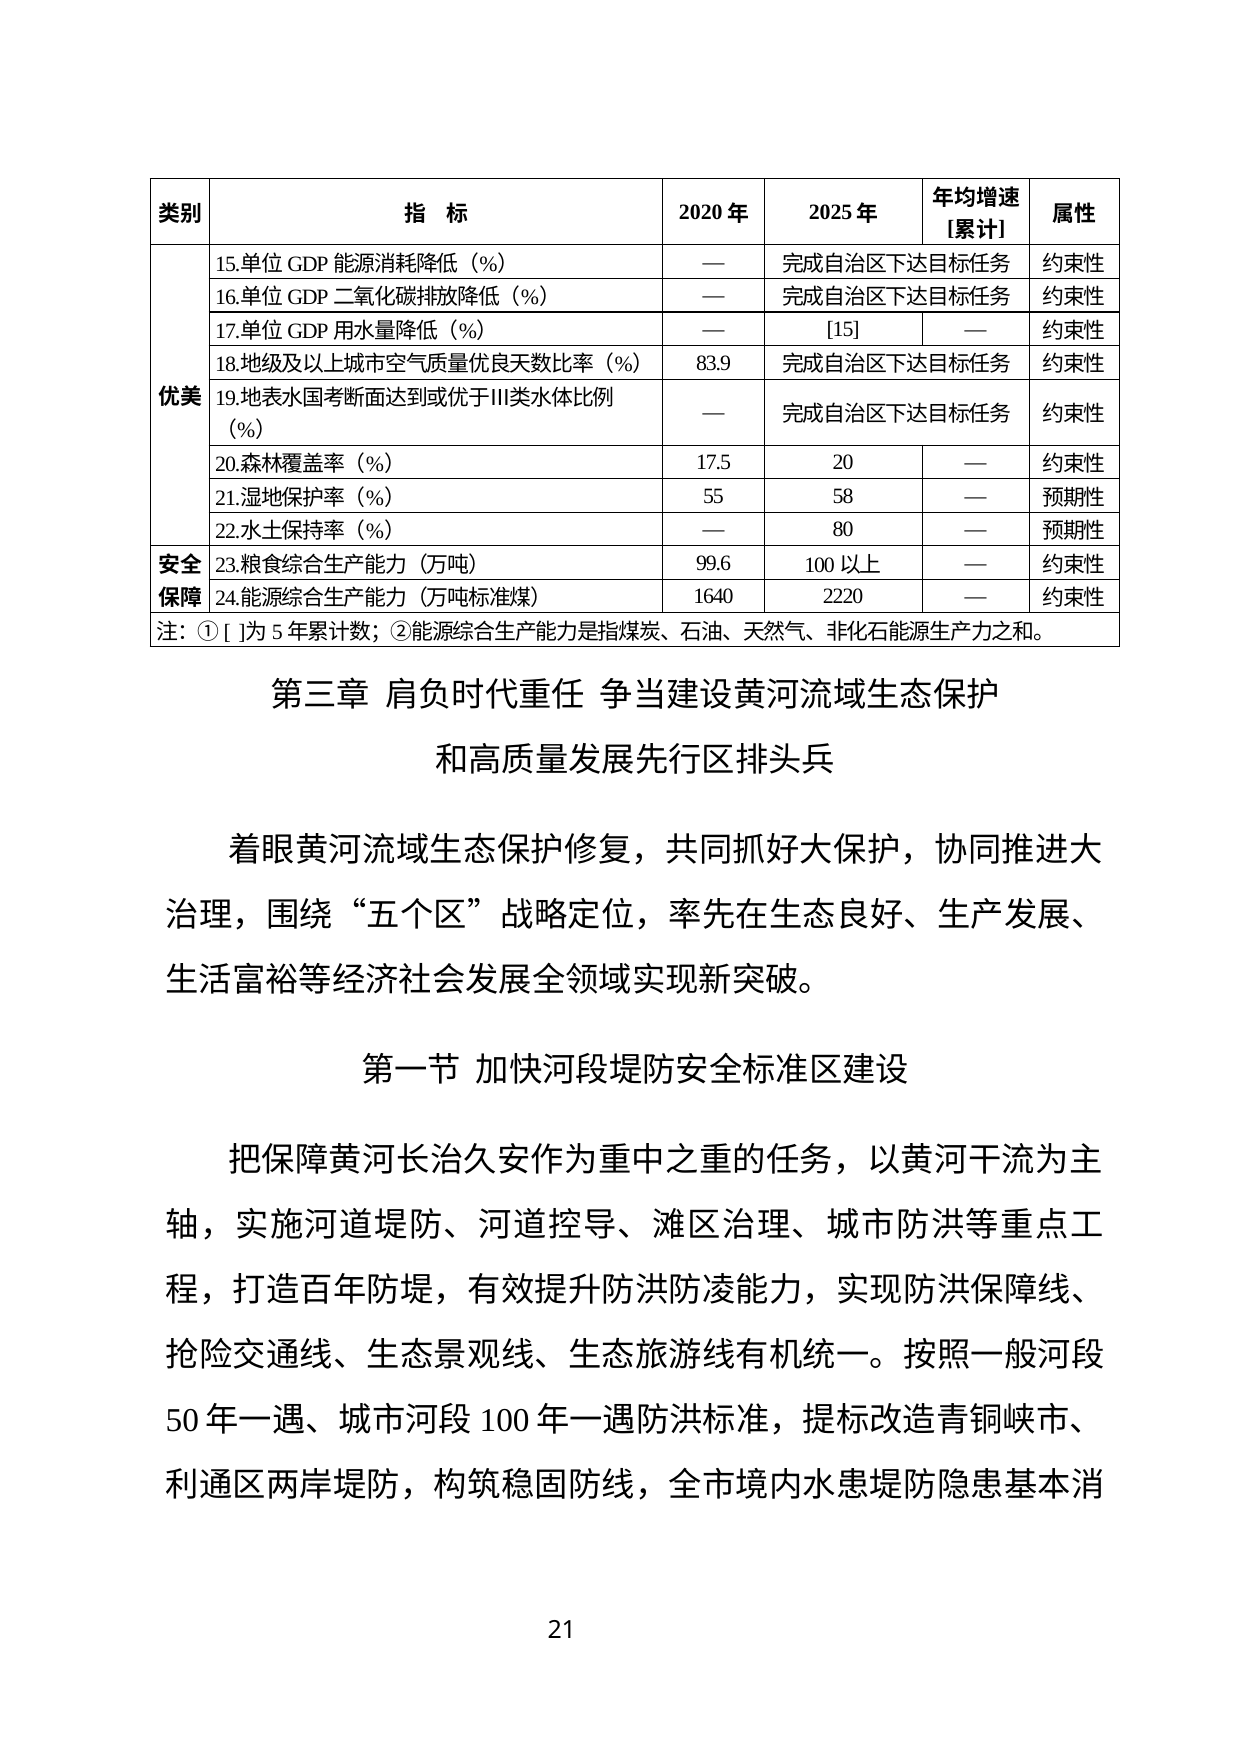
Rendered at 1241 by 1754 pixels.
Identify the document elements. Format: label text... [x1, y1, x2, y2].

table_cell — [923, 513, 1029, 545]
table_cell 19.地表水国考断面达到或优于Ⅲ类水体比例（%） [210, 380, 662, 444]
table_cell 22.水土保持率（%） [210, 513, 662, 545]
table_header 类别 [151, 179, 209, 244]
table_cell 17.5 [663, 446, 764, 478]
table_cell 1640 [663, 580, 764, 612]
table_cell — [663, 513, 764, 545]
table_cell 100以上 [765, 546, 922, 579]
table_header 属性 [1030, 179, 1119, 244]
table_cell 83.9 [663, 346, 764, 378]
table_cell 约束性 [1030, 380, 1119, 444]
table_cell 注：① [ ]为5年累计数；②能源综合生产能力是指煤炭、石油、天然气、非化石能源生产力之和。 [151, 613, 1119, 646]
table_header 指 标 [210, 179, 662, 244]
table_cell 预期性 [1030, 513, 1119, 545]
table_cell 99.6 [663, 546, 764, 579]
table_cell 55 [663, 479, 764, 512]
table_cell — [663, 313, 764, 345]
table_cell — [923, 479, 1029, 512]
subtitle 第一节 加快河段堤防安全标准区建设 [165, 1034, 1104, 1099]
table_cell 20.森林覆盖率（%） [210, 446, 662, 478]
table_cell 约束性 [1030, 580, 1119, 612]
table_cell 约束性 [1030, 546, 1119, 579]
table_cell 完成自治区下达目标任务 [765, 346, 1029, 378]
table_cell 20 [765, 446, 922, 478]
table_cell 2220 [765, 580, 922, 612]
table_cell — [663, 245, 764, 278]
table_cell 21.湿地保护率（%） [210, 479, 662, 512]
table_cell — [663, 380, 764, 444]
subtitle 和高质量发展先行区排头兵 [165, 724, 1104, 789]
table_cell — [923, 580, 1029, 612]
text 着眼黄河流域生态保护修复，共同抓好大保护，协同推进大治理，围绕“五个区”战略定位，率先在生态良好、生产发展、生活富裕等经济社会发展全领域实现新突破。 [165, 814, 1104, 1009]
table_cell 环境 优美 [151, 245, 209, 545]
table_cell 预期性 [1030, 479, 1119, 512]
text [165, 1124, 1104, 1514]
table_cell 完成自治区下达目标任务 [765, 245, 1029, 278]
table_cell 安全 保障 [151, 546, 209, 612]
table_header 2025年 [765, 179, 922, 244]
table_cell — [923, 546, 1029, 579]
table_cell 24.能源综合生产能力（万吨标准煤） [210, 580, 662, 612]
table_cell 约束性 [1030, 446, 1119, 478]
table_cell 约束性 [1030, 245, 1119, 278]
table_cell 完成自治区下达目标任务 [765, 279, 1029, 311]
table_header 年均增速[累计] [923, 179, 1029, 244]
table_cell 约束性 [1030, 346, 1119, 378]
table_cell 16.单位GDP二氧化碳排放降低（%） [210, 279, 662, 311]
table_cell 58 [765, 479, 922, 512]
table_cell [15] [765, 313, 922, 345]
table_cell — [923, 313, 1029, 345]
table_cell 18.地级及以上城市空气质量优良天数比率（%） [210, 346, 662, 378]
table_cell 完成自治区下达目标任务 [765, 380, 1029, 444]
table_cell 约束性 [1030, 279, 1119, 311]
table_cell 23.粮食综合生产能力（万吨） [210, 546, 662, 579]
table_cell — [923, 446, 1029, 478]
table_cell 80 [765, 513, 922, 545]
table_cell 约束性 [1030, 313, 1119, 345]
subtitle 第三章 肩负时代重任 争当建设黄河流域生态保护 [165, 659, 1104, 724]
table_cell 15.单位GDP能源消耗降低（%） [210, 245, 662, 278]
table_header 2020年 [663, 179, 764, 244]
table_cell — [663, 279, 764, 311]
table_cell 17.单位GDP用水量降低（%） [210, 313, 662, 345]
